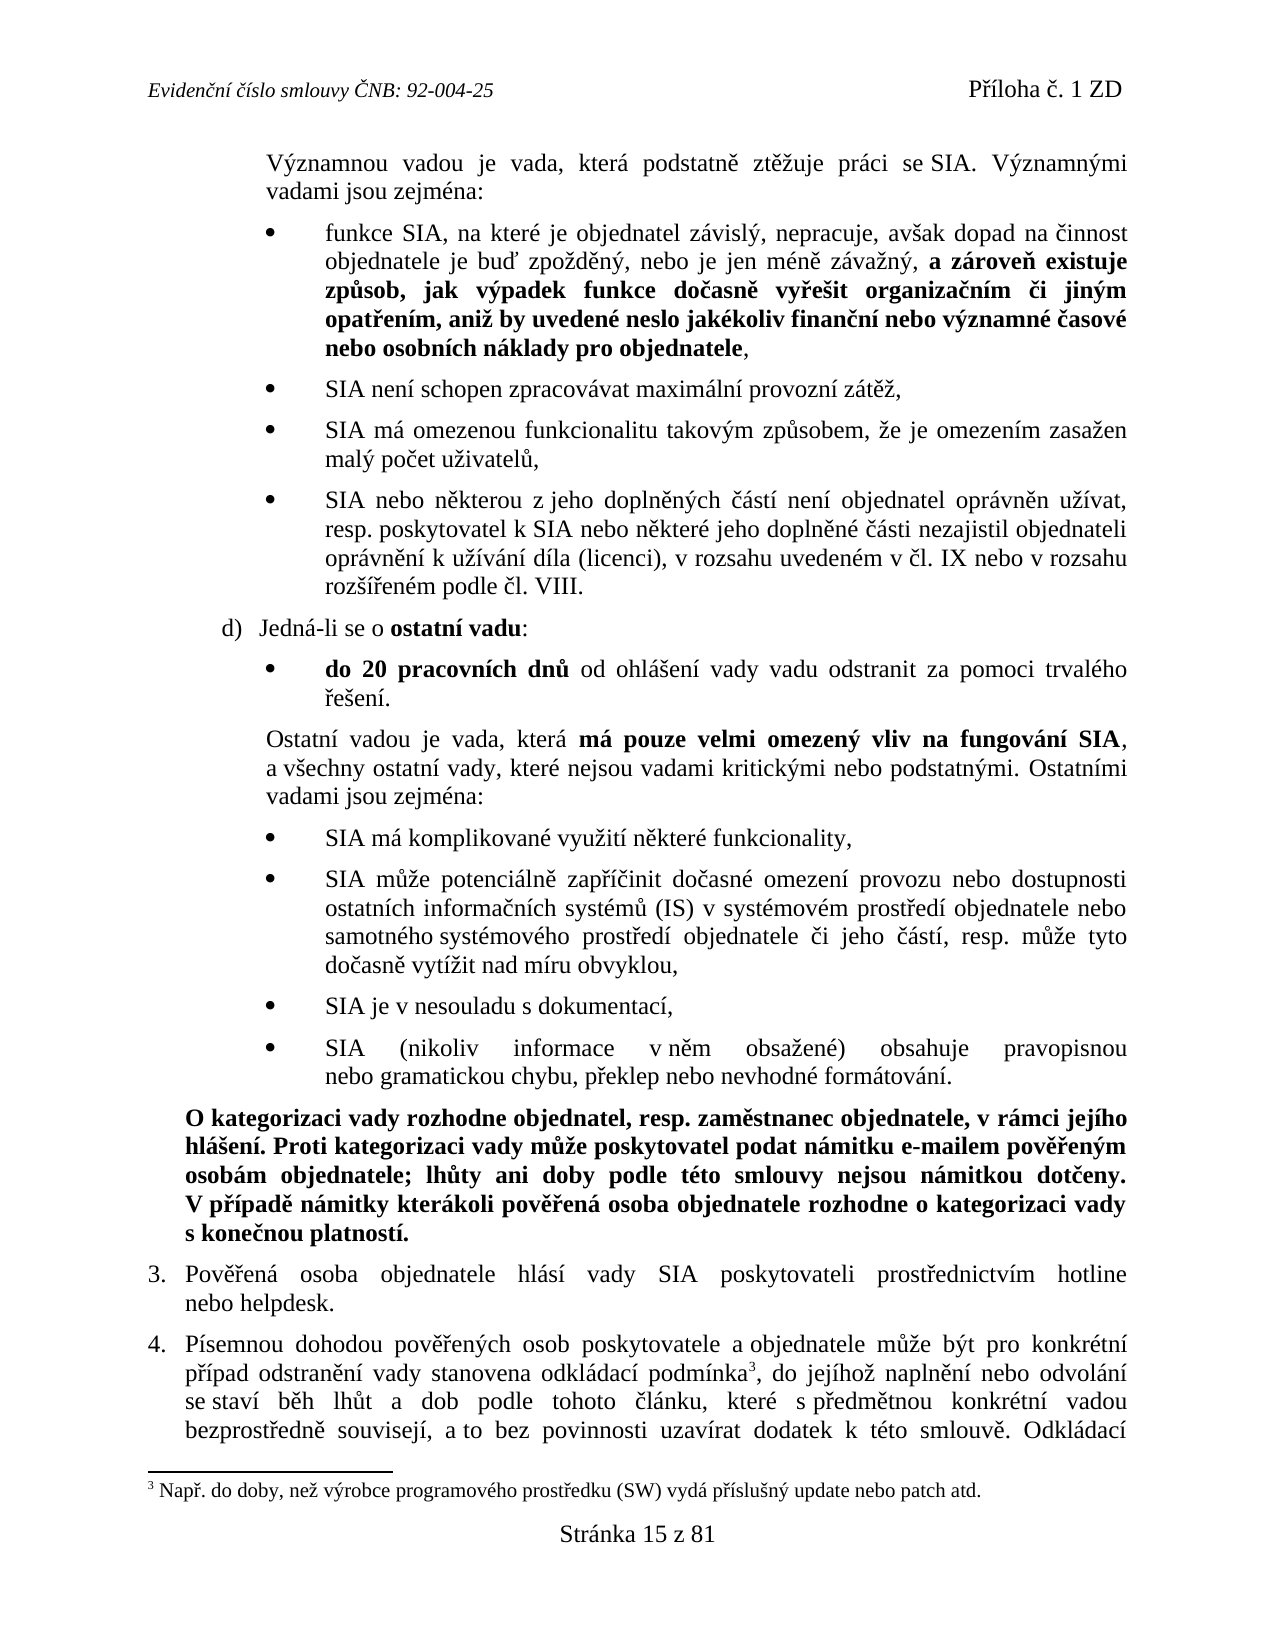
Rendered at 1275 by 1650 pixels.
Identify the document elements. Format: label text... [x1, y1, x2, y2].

list do 20 pracovních dnů od ohlášení vady vadu odstranit za pomoci trvalého řešení. [266, 654, 1127, 711]
list funkce SIA, na které je objednatel závislý, nepracuje, avšak dopad na činnost objednatele je buď zpožděný, nebo je jen méně závažný, a zároveň existuje způsob, jak výpadek funkce dočasně vyřešit organizačním či jiným opatřením, aniž by uvedené neslo jakékoliv finanční nebo významné časové nebo osobních náklady pro objednatele, [266, 218, 1127, 361]
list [148, 1329, 1127, 1444]
list SIA je v nesouladu s dokumentací, [266, 991, 1127, 1020]
list SIA není schopen zpracovávat maximální provozní zátěž, [266, 374, 1127, 403]
list SIA má omezenou funkcionalitu takovým způsobem, že je omezením zasažen malý počet uživatelů, [266, 415, 1127, 473]
list Jedná-li se o ostatní vadu: [221, 613, 1127, 641]
list SIA má komplikované využití některé funkcionality, [266, 823, 1127, 851]
list SIA nebo některou z jeho doplněných částí není objednatel oprávněn užívat, resp. poskytovatel k SIA nebo některé jeho doplněné části nezajistil objednateli oprávnění k užívání díla (licenci), v rozsahu uvedeném v čl. IX nebo v rozsahu rozšířeném podle čl. VIII. [266, 485, 1127, 600]
text O kategorizaci vady rozhodne objednatel, resp. zaměstnanec objednatele, v rámci jejího hlášení. Proti kategorizaci vady může poskytovatel podat námitku e-mailem pověřeným osobám objednatele; lhůty ani doby podle této smlouvy nejsou námitkou dotčeny. V případě námitky kterákoli pověřená osoba objednatele rozhodne o kategorizaci vady s konečnou platností. [185, 1103, 1127, 1246]
list SIA může potenciálně zapříčinit dočasné omezení provozu nebo dostupnosti ostatních informačních systémů (IS) v systémovém prostředí objednatele nebo samotného systémového prostředí objednatele či jeho částí, resp. může tyto dočasně vytížit nad míru obvyklou, [266, 864, 1127, 979]
list SIA (nikoliv informace v něm obsažené) obsahuje pravopisnou nebo gramatickou chybu, překlep nebo nevhodné formátování. [266, 1033, 1127, 1090]
list Pověřená osoba objednatele hlásí vady SIA poskytovateli prostřednictvím hotline nebo helpdesk. [148, 1259, 1127, 1316]
text Ostatní vadou je vada, která má pouze velmi omezený vliv na fungování SIA, a všechny ostatní vady, které nejsou vadami kritickými nebo podstatnými. Ostatními vadami jsou zejména: [266, 724, 1127, 810]
text Významnou vadou je vada, která podstatně ztěžuje práci se SIA. Významnými vadami jsou zejména: [266, 148, 1127, 205]
